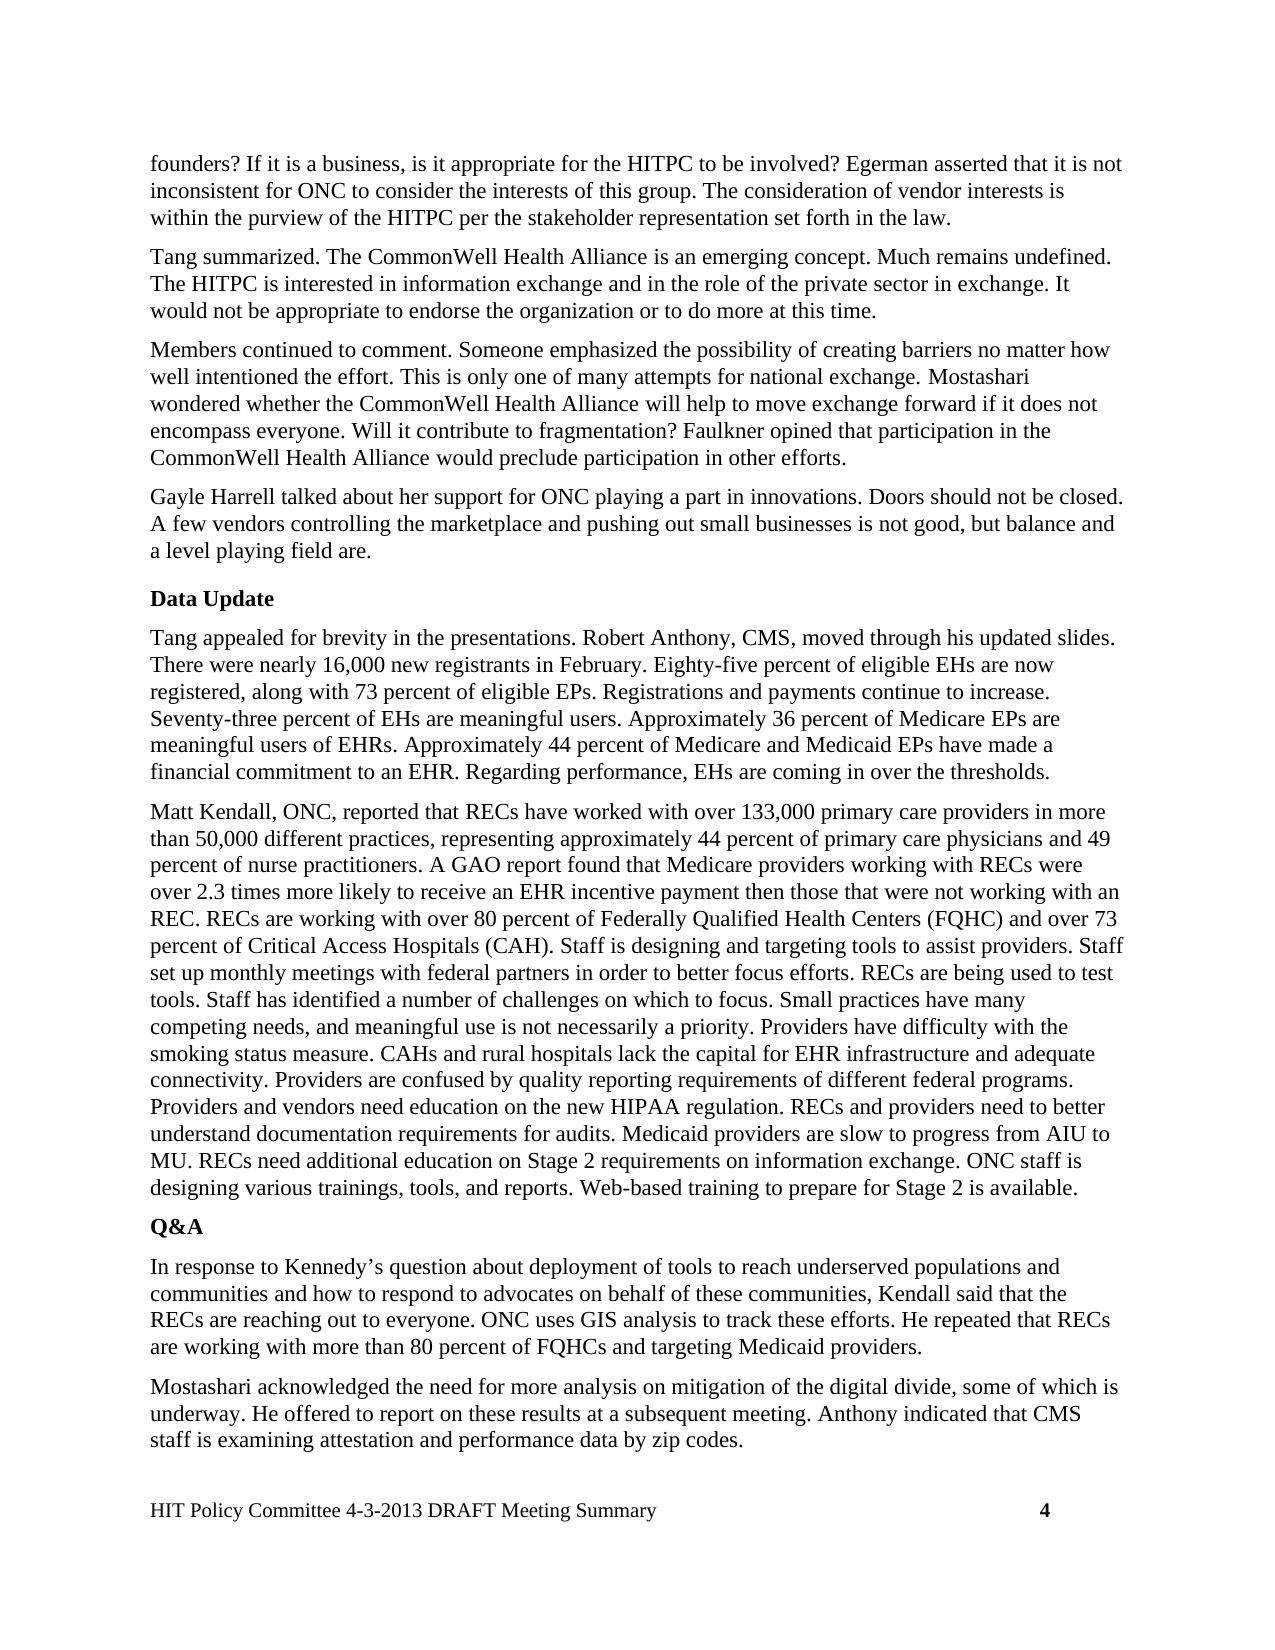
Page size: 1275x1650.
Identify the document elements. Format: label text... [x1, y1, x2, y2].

text Members continued to comment. Someone emphasized the possibility of creating barriers no matter how well intentioned the effort. This is only one of many attempts for national exchange. Mostashari wondered whether the CommonWell Health Alliance will help to move exchange forward if it does not encompass everyone. Will it contribute to fragmentation? Faulkner opined that participation in the CommonWell Health Alliance would preclude participation in other efforts. [150, 336, 1125, 471]
subtitle Data Update [150, 584, 1125, 611]
text Mostashari acknowledged the need for more analysis on mitigation of the digital divide, some of which is underway. He offered to report on these results at a subsequent meeting. Anthony indicated that CMS staff is examining attestation and performance data by zip codes. [150, 1373, 1125, 1453]
text Matt Kendall, ONC, reported that RECs have worked with over 133,000 primary care providers in more than 50,000 different practices, representing approximately 44 percent of primary care physicians and 49 percent of nurse practitioners. A GAO report found that Medicare providers working with RECs were over 2.3 times more likely to receive an EHR incentive payment then those that were not working with an REC. RECs are working with over 80 percent of Federally Qualified Health Centers (FQHC) and over 73 percent of Critical Access Hospitals (CAH). Staff is designing and targeting tools to assist providers. Staff set up monthly meetings with federal partners in order to better focus efforts. RECs are being used to test tools. Staff has identified a number of challenges on which to focus. Small practices have many competing needs, and meaningful use is not necessarily a priority. Providers have difficulty with the smoking status measure. CAHs and rural hospitals lack the capital for EHR infrastructure and adequate connectivity. Providers are confused by quality reporting requirements of different federal programs. Providers and vendors need education on the new HIPAA regulation. RECs and providers need to better understand documentation requirements for audits. Medicaid providers are slow to progress from AIU to MU. RECs need additional education on Stage 2 requirements on information exchange. ONC staff is designing various trainings, tools, and reports. Web-based training to prepare for Stage 2 is available. [150, 798, 1125, 1201]
subtitle Q&A [150, 1213, 1125, 1240]
text Gayle Harrell talked about her support for ONC playing a part in innovations. Doors should not be closed. A few vendors controlling the marketplace and pushing out small businesses is not good, but balance and a level playing field are. [150, 483, 1125, 564]
text Tang summarized. The CommonWell Health Alliance is an emerging concept. Much remains undefined. The HITPC is interested in information exchange and in the role of the private sector in exchange. It would not be appropriate to endorse the organization or to do more at this time. [150, 243, 1125, 324]
text In response to Kennedy’s question about deployment of tools to reach underserved populations and communities and how to respond to advocates on behalf of these communities, Kendall said that the RECs are reaching out to everyone. ONC uses GIS analysis to track these efforts. He repeated that RECs are working with more than 80 percent of FQHCs and targeting Medicaid providers. [150, 1253, 1125, 1360]
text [150, 150, 1125, 231]
text Tang appealed for brevity in the presentations. Robert Anthony, CMS, moved through his updated slides. There were nearly 16,000 new registrants in February. Eighty-five percent of eligible EHs are now registered, along with 73 percent of eligible EPs. Registrations and payments continue to increase. Seventy-three percent of EHs are meaningful users. Approximately 36 percent of Medicare EPs are meaningful users of EHRs. Approximately 44 percent of Medicare and Medicaid EPs have made a financial commitment to an EHR. Regarding performance, EHs are coming in over the thresholds. [150, 624, 1125, 785]
